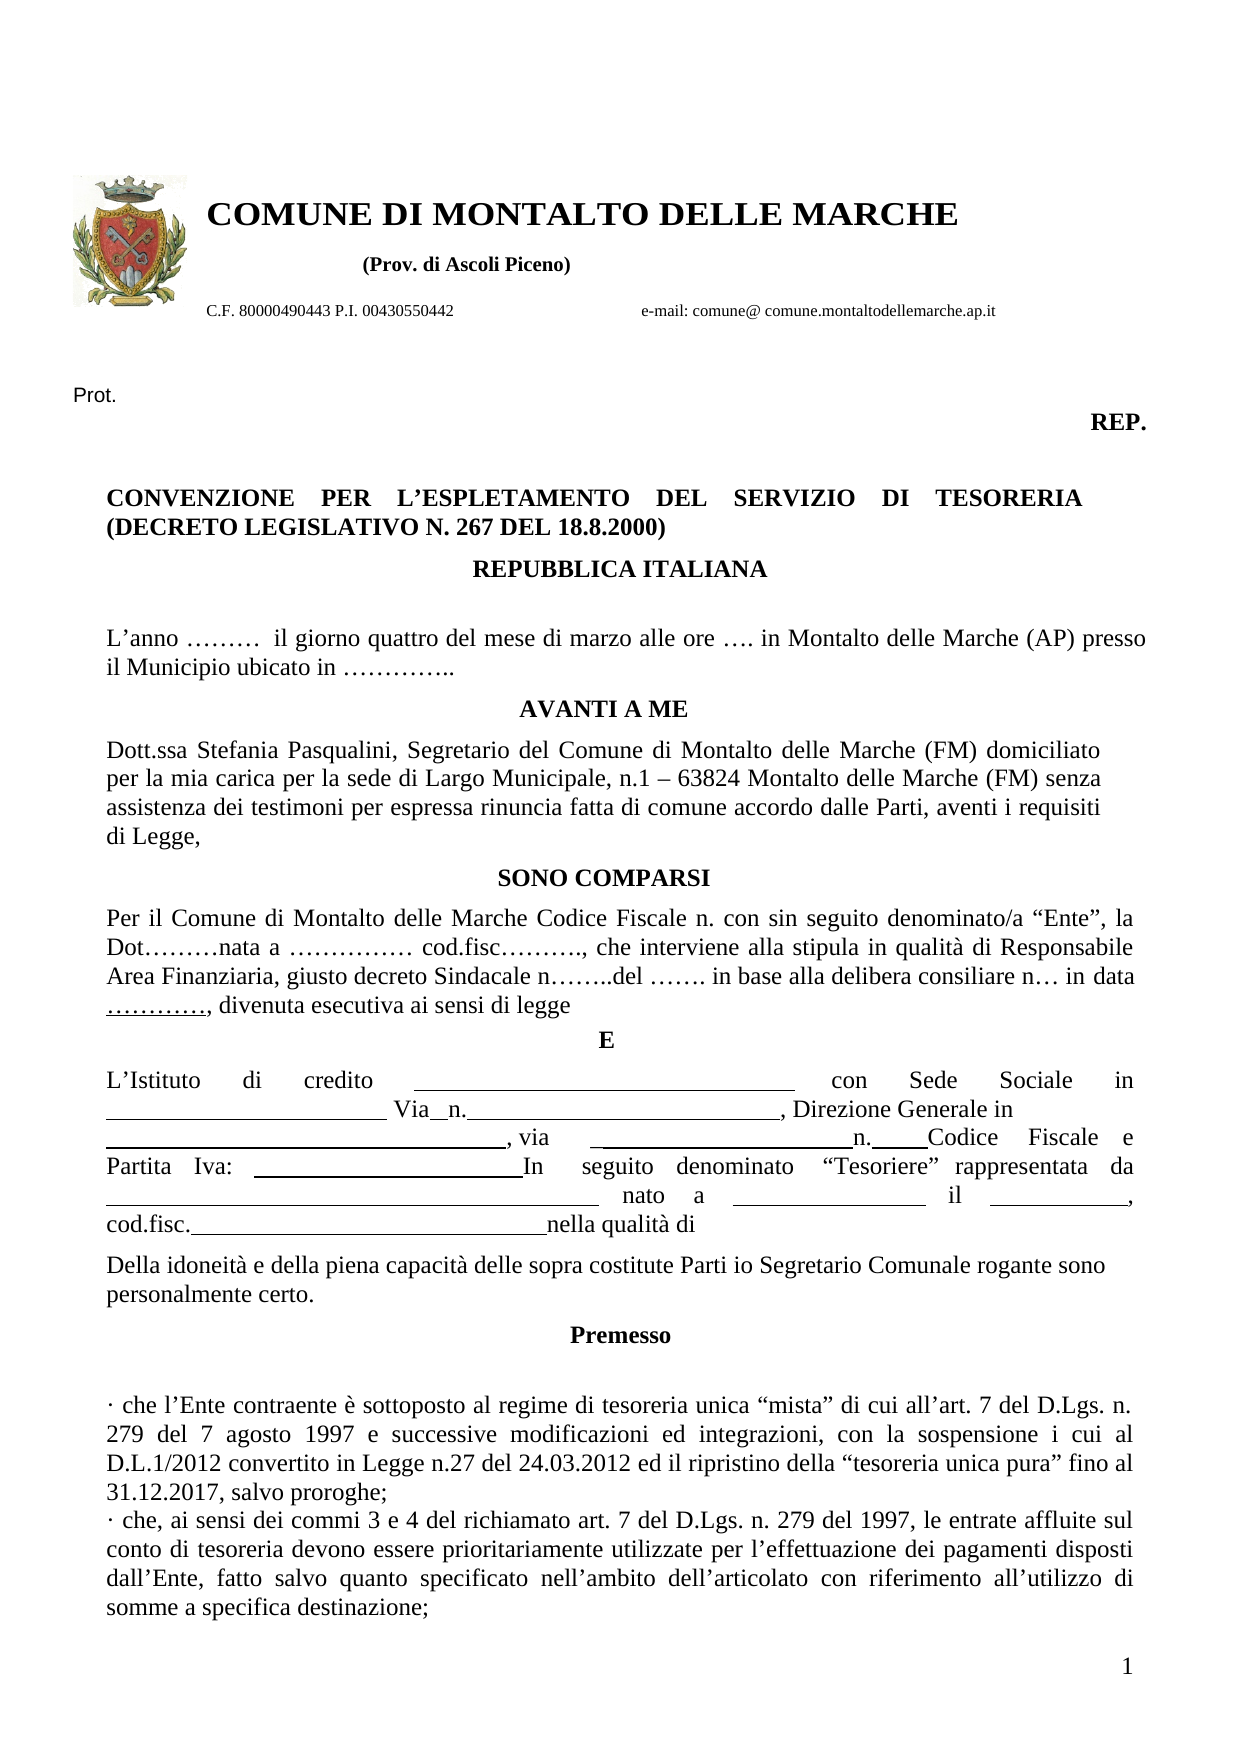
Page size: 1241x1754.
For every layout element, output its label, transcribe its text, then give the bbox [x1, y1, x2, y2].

text AVANTI A ME [94, 694, 1113, 723]
text Partita Iva: In seguito denominato “Tesoriere” rappresentata da [106, 1151, 1146, 1180]
text L’anno ……… il giorno quattro del mese di marzo alle ore …. in Montalto delle Marche (AP) presso il Municipio ubicato in ………….. [106, 623, 1146, 681]
title COMUNE DI MONTALTO DELLE MARCHE [188, 194, 1146, 233]
text , via _ n. Codice Fiscale e [106, 1122, 1146, 1151]
text Prot. [73, 382, 1146, 406]
text Dott.ssa Stefania Pasqualini, Segretario del Comune di Montalto delle Marche (FM) domiciliato per la mia carica per la sede di Largo Municipale, n.1 – 63824 Montalto delle Marche (FM) senza assistenza dei testimoni per espressa rinuncia fatta di comune accordo dalle Parti, aventi i requisiti di Legge, [106, 735, 1102, 850]
text Via n. , Direzione Generale in [106, 1094, 1146, 1122]
list che, ai sensi dei commi 3 e 4 del richiamato art. 7 del D.Lgs. n. 279 del 1997, le entrate affluite sul conto di tesoreria devono essere prioritariamente utilizzate per l’effettuazione dei pagamenti disposti dall’Ente, fatto salvo quanto specificato nell’ambito dell’articolato con riferimento all’utilizzo di somme a specifica destinazione; [106, 1505, 1135, 1620]
text Per il Comune di Montalto delle Marche Codice Fiscale n. con sin seguito denominato/a “Ente”, la Dot………nata a …………… cod.fisc………., che interviene alla stipula in qualità di Responsabile Area Finanziaria, giusto decreto Sindacale n……..del ……. in base alla delibera consiliare n… in data …………, divenuta esecutiva ai sensi di legge [106, 903, 1135, 1018]
text E [73, 1026, 1140, 1054]
text cod.fisc. nella qualità di [106, 1209, 1146, 1237]
list che l’Ente contraente è sottoposto al regime di tesoreria unica “mista” di cui all’art. 7 del D.Lgs. n. [106, 1391, 1146, 1419]
text SONO COMPARSI [94, 863, 1114, 891]
text Della idoneità e della piena capacità delle sopra costitute Parti io Segretario Comunale rogante sono personalmente certo. [106, 1250, 1146, 1307]
text Premesso [570, 1321, 1146, 1349]
text CONVENZIONE PER L’ESPLETAMENTO DEL SERVIZIO DI TESORERIA (DECRETO LEGISLATIVO N. 267 DEL 18.8.2000) [106, 483, 1083, 541]
picture [72, 175, 188, 307]
text L’Istituto di credito con Sede Sociale in [106, 1065, 1146, 1094]
text (Prov. di Ascoli Piceno) [188, 252, 1146, 276]
text REPUBBLICA ITALIANA [94, 554, 1146, 583]
text REP. [73, 407, 1146, 436]
text nato a il , [106, 1180, 1146, 1209]
text C.F. 80000490443 P.I. 00430550442 e-mail: comune@ comune.montaltodellemarche.ap.it [73, 301, 1141, 320]
text 279 del 7 agosto 1997 e successive modificazioni ed integrazioni, con la sospensione i cui al D.L.1/2012 convertito in Legge n.27 del 24.03.2012 ed il ripristino della “tesoreria unica pura” fino al 31.12.2017, salvo proroghe; [106, 1419, 1134, 1505]
